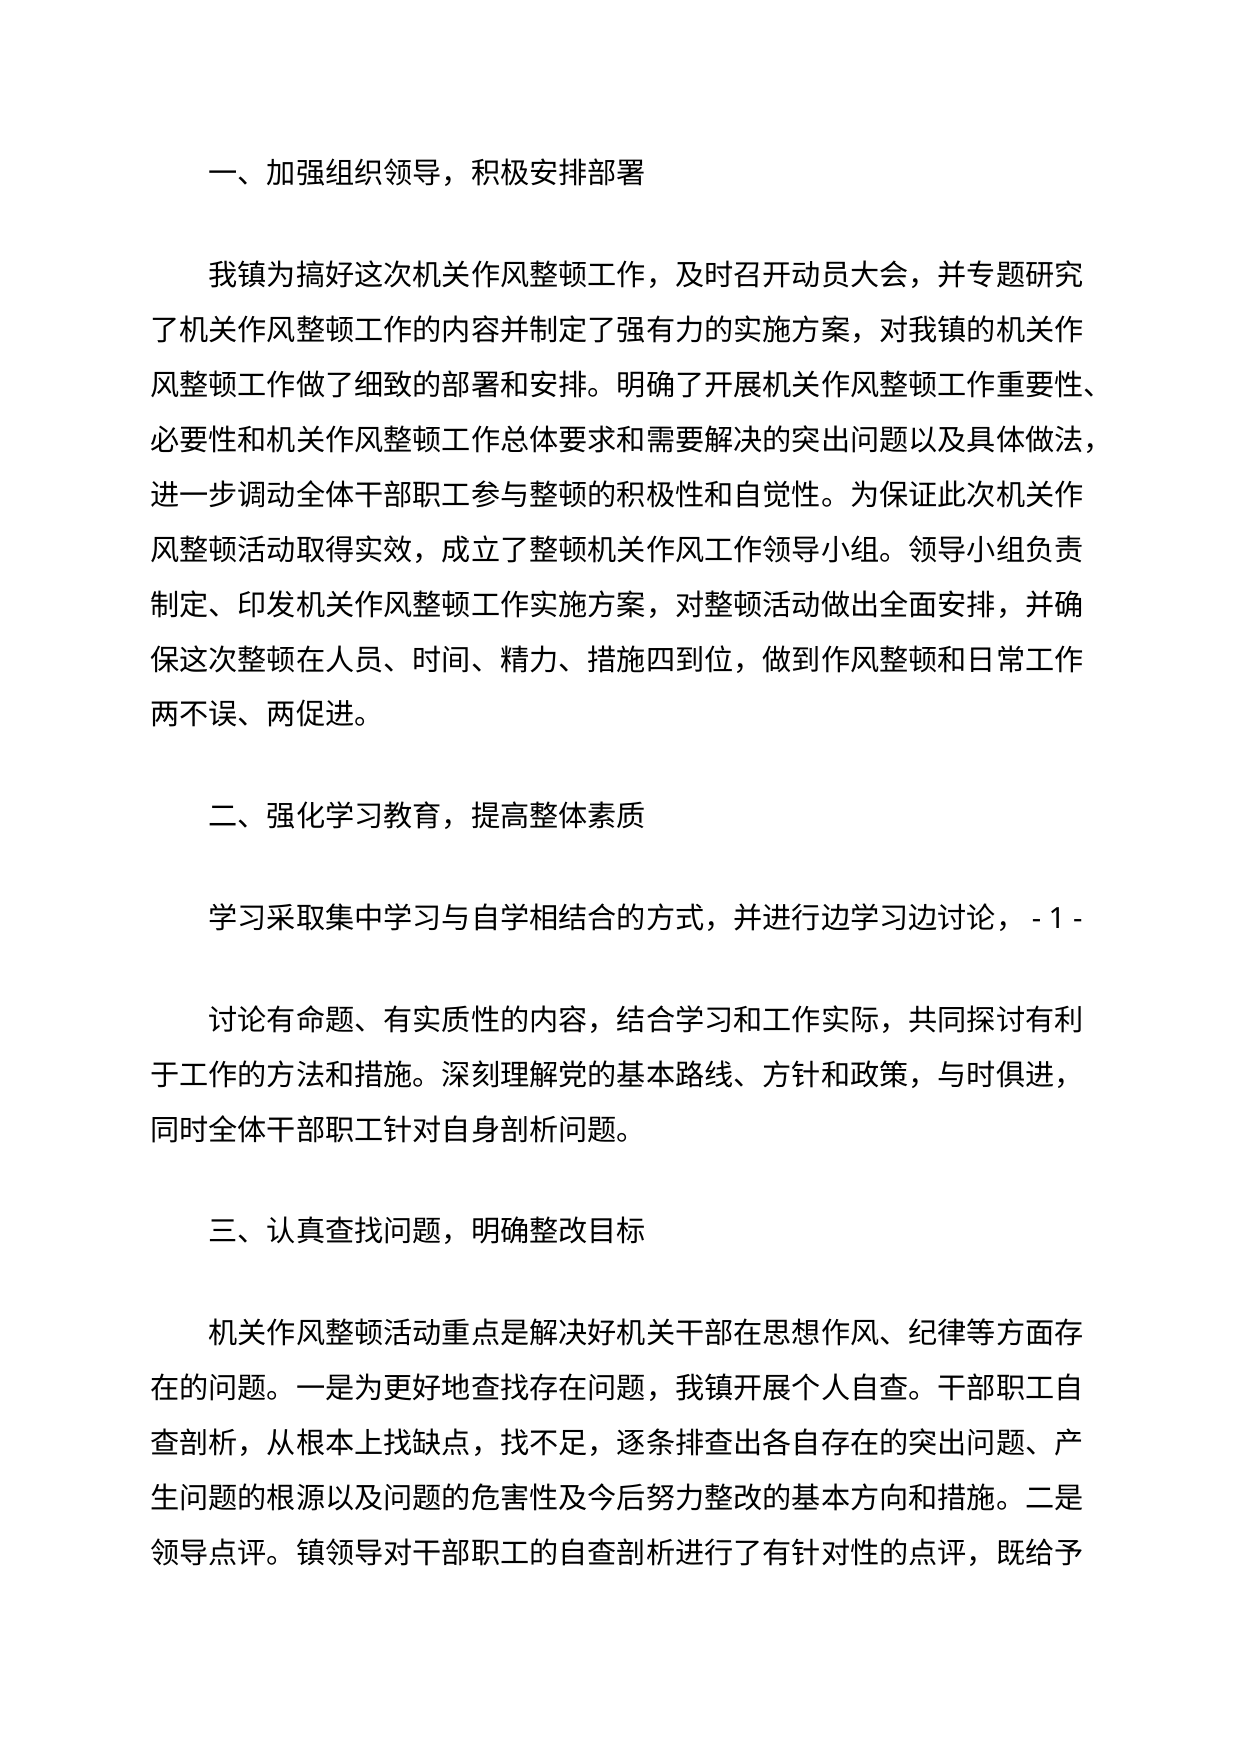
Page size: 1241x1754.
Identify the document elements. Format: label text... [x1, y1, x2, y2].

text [150, 1310, 1090, 1572]
text 三、认真查找问题，明确整改目标 [150, 1208, 1090, 1250]
text 二、强化学习教育，提高整体素质 [150, 793, 1090, 835]
text 一、加强组织领导，积极安排部署 [150, 150, 1090, 192]
text 我镇为搞好这次机关作风整顿工作，及时召开动员大会，并专题研究了机关作风整顿工作的内容并制定了强有力的实施方案，对我镇的机关作风整顿工作做了细致的部署和安排。明确了开展机关作风整顿工作重要性、必要性和机关作风整顿工作总体要求和需要解决的突出问题以及具体做法，进一步调动全体干部职工参与整顿的积极性和自觉性。为保证此次机关作风整顿活动取得实效，成立了整顿机关作风工作领导小组。领导小组负责制定、印发机关作风整顿工作实施方案，对整顿活动做出全面安排，并确保这次整顿在人员、时间、精力、措施四到位，做到作风整顿和日常工作两不误、两促进。 [150, 252, 1090, 733]
text 学习采取集中学习与自学相结合的方式，并进行边学习边讨论， - 1 - [150, 894, 1090, 937]
text 讨论有命题、有实质性的内容，结合学习和工作实际，共同探讨有利于工作的方法和措施。深刻理解党的基本路线、方针和政策，与时俱进，同时全体干部职工针对自身剖析问题。 [150, 996, 1090, 1148]
